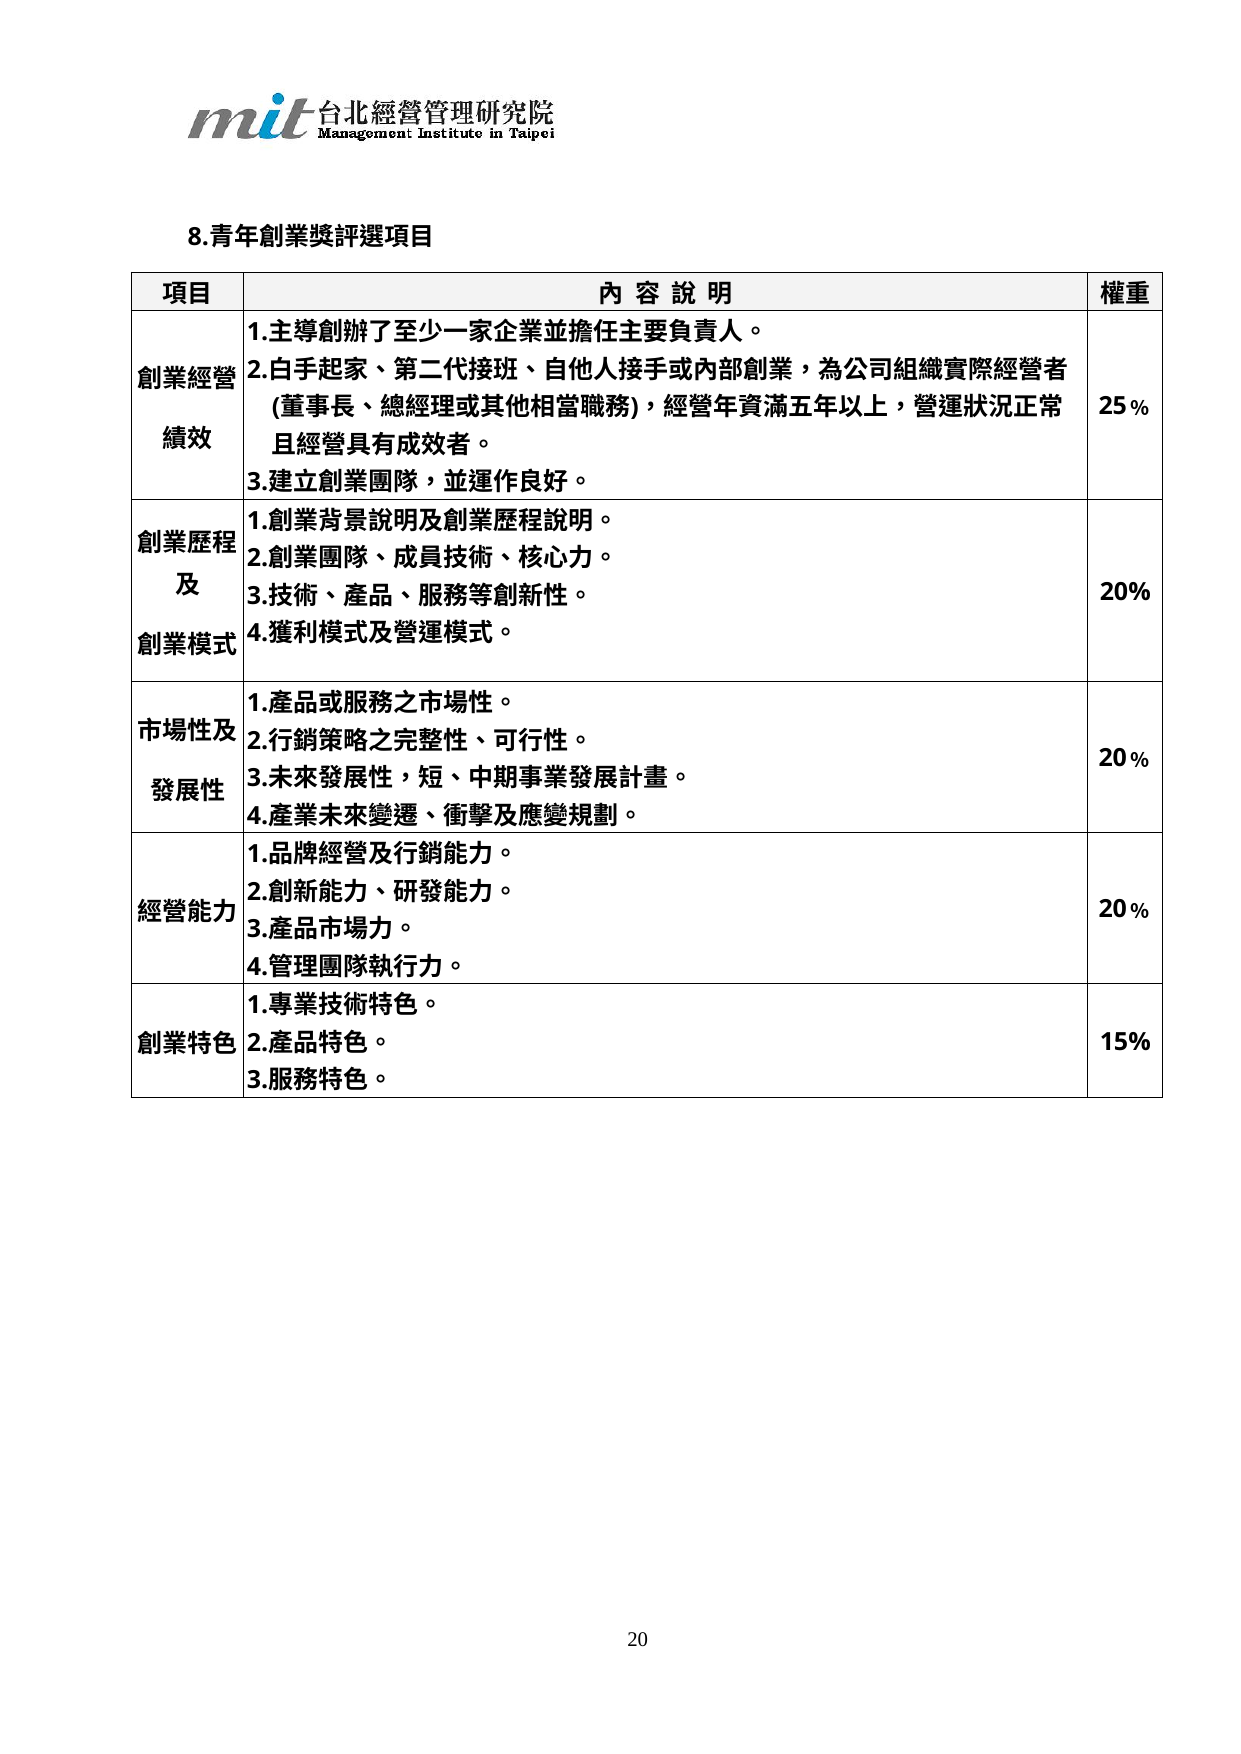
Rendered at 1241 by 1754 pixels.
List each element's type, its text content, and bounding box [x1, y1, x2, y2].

text 8.青年創業獎評選項目 [187, 215, 1087, 253]
table_cell 創業歷程及 創業模式 [132, 500, 243, 681]
table_cell 1.專業技術特色。 2.產品特色。 3.服務特色。 [244, 984, 1087, 1097]
table_cell 創業經營 績效 [132, 311, 243, 499]
table_cell 1.創業背景說明及創業歷程說明。 2.創業團隊、成員技術、核心力。 3.技術、產品、服務等創新性。 4.獲利模式及營運模式。 [244, 500, 1087, 681]
table_header 權重 [1088, 273, 1162, 310]
table_header 項目 [132, 273, 243, 310]
table_cell 創業特色 [132, 984, 243, 1097]
table_cell 20﹪ [1088, 833, 1162, 983]
table_cell 15% [1088, 984, 1162, 1097]
table_cell 25﹪ [1088, 311, 1162, 499]
table_cell 1.品牌經營及行銷能力。 2.創新能力、研發能力。 3.產品市場力。 4.管理團隊執行力。 [244, 833, 1087, 983]
table_cell 經營能力 [132, 833, 243, 983]
table_cell 20% [1088, 500, 1162, 681]
picture [187, 88, 563, 155]
table_cell 20﹪ [1088, 682, 1162, 832]
table_cell 1.產品或服務之市場性。 2.行銷策略之完整性、可行性。 3.未來發展性，短、中期事業發展計畫。 4.產業未來變遷、衝擊及應變規劃。 [244, 682, 1087, 832]
table_header 內 容 說 明 [244, 273, 1087, 310]
table_cell 市場性及 發展性 [132, 682, 243, 832]
table_cell 1.主導創辦了至少一家企業並擔任主要負責人。 2.白手起家、第二代接班、自他人接手或內部創業，為公司組織實際經營者(董事長、總經理或其他相當職務)，經營年資滿五年以上，營運狀況正常且經營具有成效者。 3.建立創業團隊，並運作良好。 [244, 311, 1087, 499]
